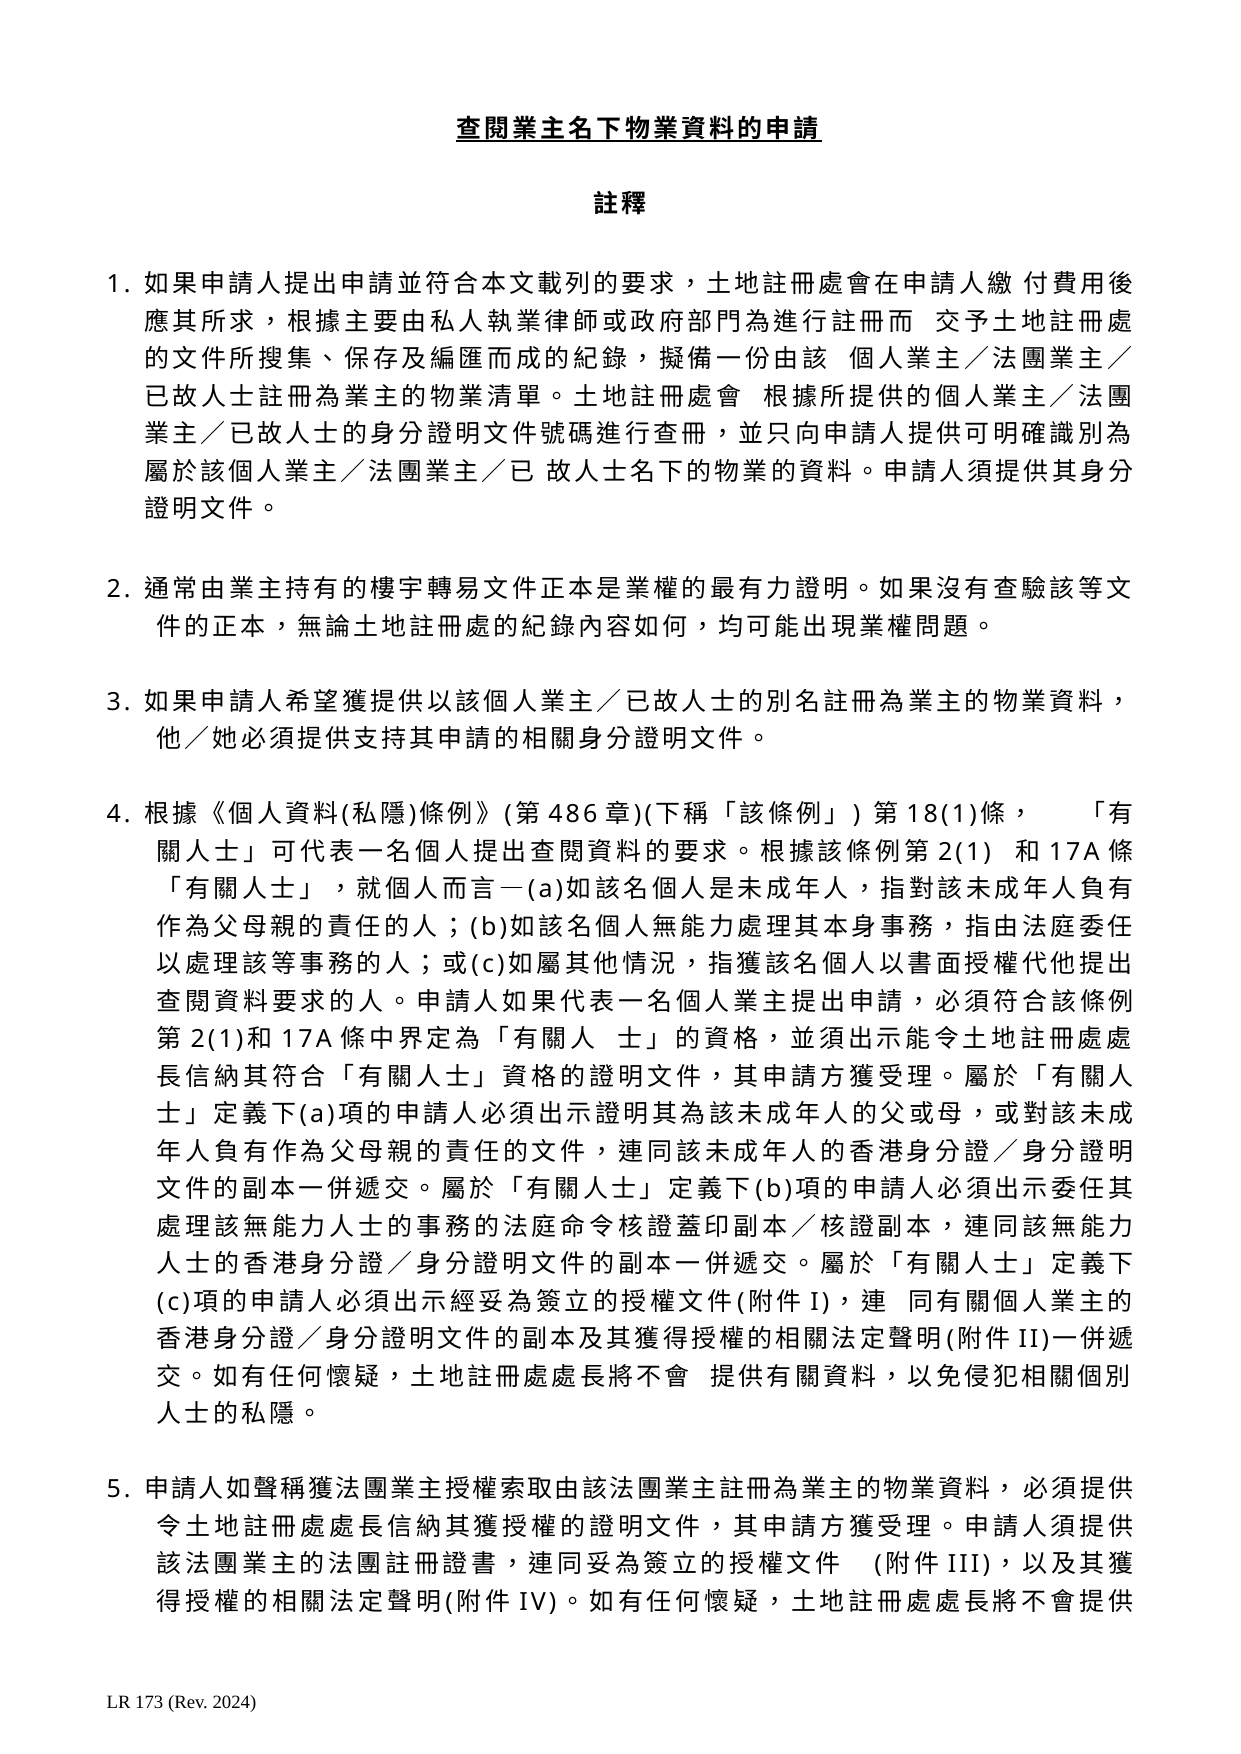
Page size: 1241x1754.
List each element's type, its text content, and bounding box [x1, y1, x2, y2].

list 根據《個人資料(私隱)條例》(第486章)(下稱「該條例」) 第18(1)條， 「有關人士」可代表一名個人提出查閱資料的要求。根據該條例第2(1) 和17A條，「有關人士」，就個人而言—(a)如該名個人是未成年人，指對該未成年人負有作為父母親的責任的人；(b)如該名個人無能力處理其本身事務，指由法庭委任以處理該等事務的人；或(c)如屬其他情況，指獲該名個人以書面授權代他提出查閱資料要求的人。申請人如果代表一名個人業主提出申請，必須符合該條例第2(1)和17A條中界定為「有關人 士」的資格，並須出示能令土地註冊處處長信納其符合「有關人士」資格的證明文件，其申請方獲受理。屬於「有關人士」定義下(a)項的申請人必須出示證明其為該未成年人的父或母，或對該未成年人負有作為父母親的責任的文件，連同該未成年人的香港身分證／身分證明文件的副本一併遞交。屬於「有關人士」定義下(b)項的申請人必須出示委任其處理該無能力人士的事務的法庭命令核證蓋印副本／核證副本，連同該無能力人士的香港身分證／身分證明文件的副本一併遞交。屬於「有關人士」定義下(c)項的申請人必須出示經妥為簽立的授權文件(附件I)，連 同有關個人業主的香港身分證／身分證明文件的副本及其獲得授權的相關法定聲明(附件II)一併遞交。如有任何懷疑，土地註冊處處長將不會 提供有關資料，以免侵犯相關個別人士的私隱。 [106, 793, 1134, 1431]
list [106, 1468, 1134, 1618]
list 如果申請人提出申請並符合本文載列的要求，土地註冊處會在申請人繳 付費用後應其所求，根據主要由私人執業律師或政府部門為進行註冊而 交予土地註冊處的文件所搜集、保存及編匯而成的紀錄，擬備一份由該 個人業主／法團業主／已故人士註冊為業主的物業清單。土地註冊處會 根據所提供的個人業主／法團業主／已故人士的身分證明文件號碼進行查冊，並只向申請人提供可明確識別為屬於該個人業主／法團業主／已 故人士名下的物業的資料。申請人須提供其身分證明文件。 [106, 263, 1134, 526]
text 查閱業主名下物業資料的申請 [106, 108, 1169, 146]
list 通常由業主持有的樓宇轉易文件正本是業權的最有力證明。如果沒有查驗該等文件的正本，無論土地註冊處的紀錄內容如何，均可能出現業權問題。 [106, 568, 1134, 643]
subtitle 註釋 [106, 183, 1134, 221]
list 如果申請人希望獲提供以該個人業主／已故人士的別名註冊為業主的物業資料，他／她必須提供支持其申請的相關身分證明文件。 [106, 681, 1134, 756]
